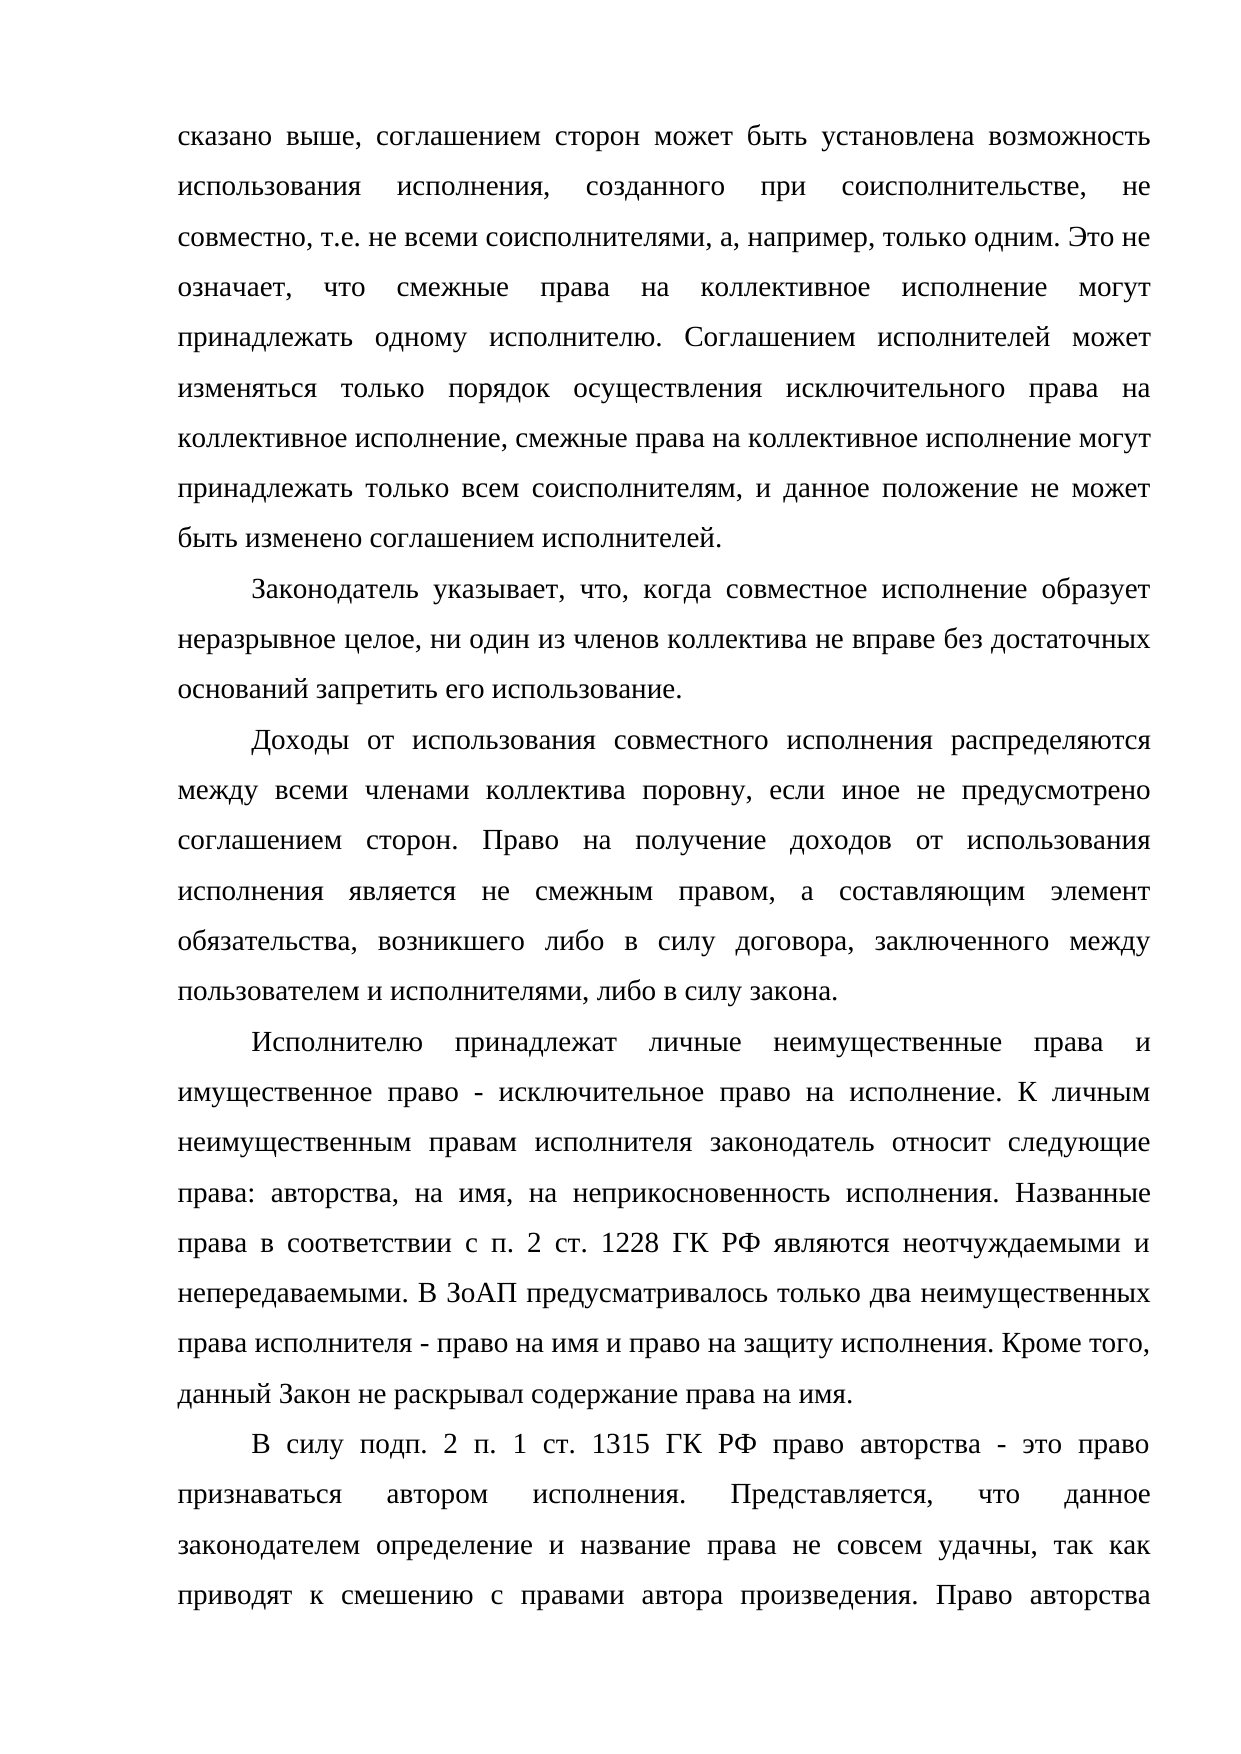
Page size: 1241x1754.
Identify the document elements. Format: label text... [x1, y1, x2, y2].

text Исполнителю принадлежат личные неимущественные права и имущественное право - исключительное право на исполнение. К личным неимущественным правам исполнителя законодатель относит следующие права: авторства, на имя, на неприкосновенность исполнения. Названные права в соответствии с п. 2 ст. 1228 ГК РФ являются неотчуждаемыми и непередаваемыми. В ЗоАП предусматривалось только два неимущественных права исполнителя - право на имя и право на защиту исполнения. Кроме того, данный Закон не раскрывал содержание права на имя. [177, 1024, 1152, 1409]
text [177, 118, 1152, 554]
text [177, 1426, 1152, 1611]
text Законодатель указывает, что, когда совместное исполнение образует неразрывное целое, ни один из членов коллектива не вправе без достаточных оснований запретить его использование. [177, 571, 1152, 705]
text Доходы от использования совместного исполнения распределяются между всеми членами коллектива поровну, если иное не предусмотрено соглашением сторон. Право на получение доходов от использования исполнения является не смежным правом, а составляющим элемент обязательства, возникшего либо в силу договора, заключенного между пользователем и исполнителями, либо в силу закона. [177, 722, 1152, 1007]
